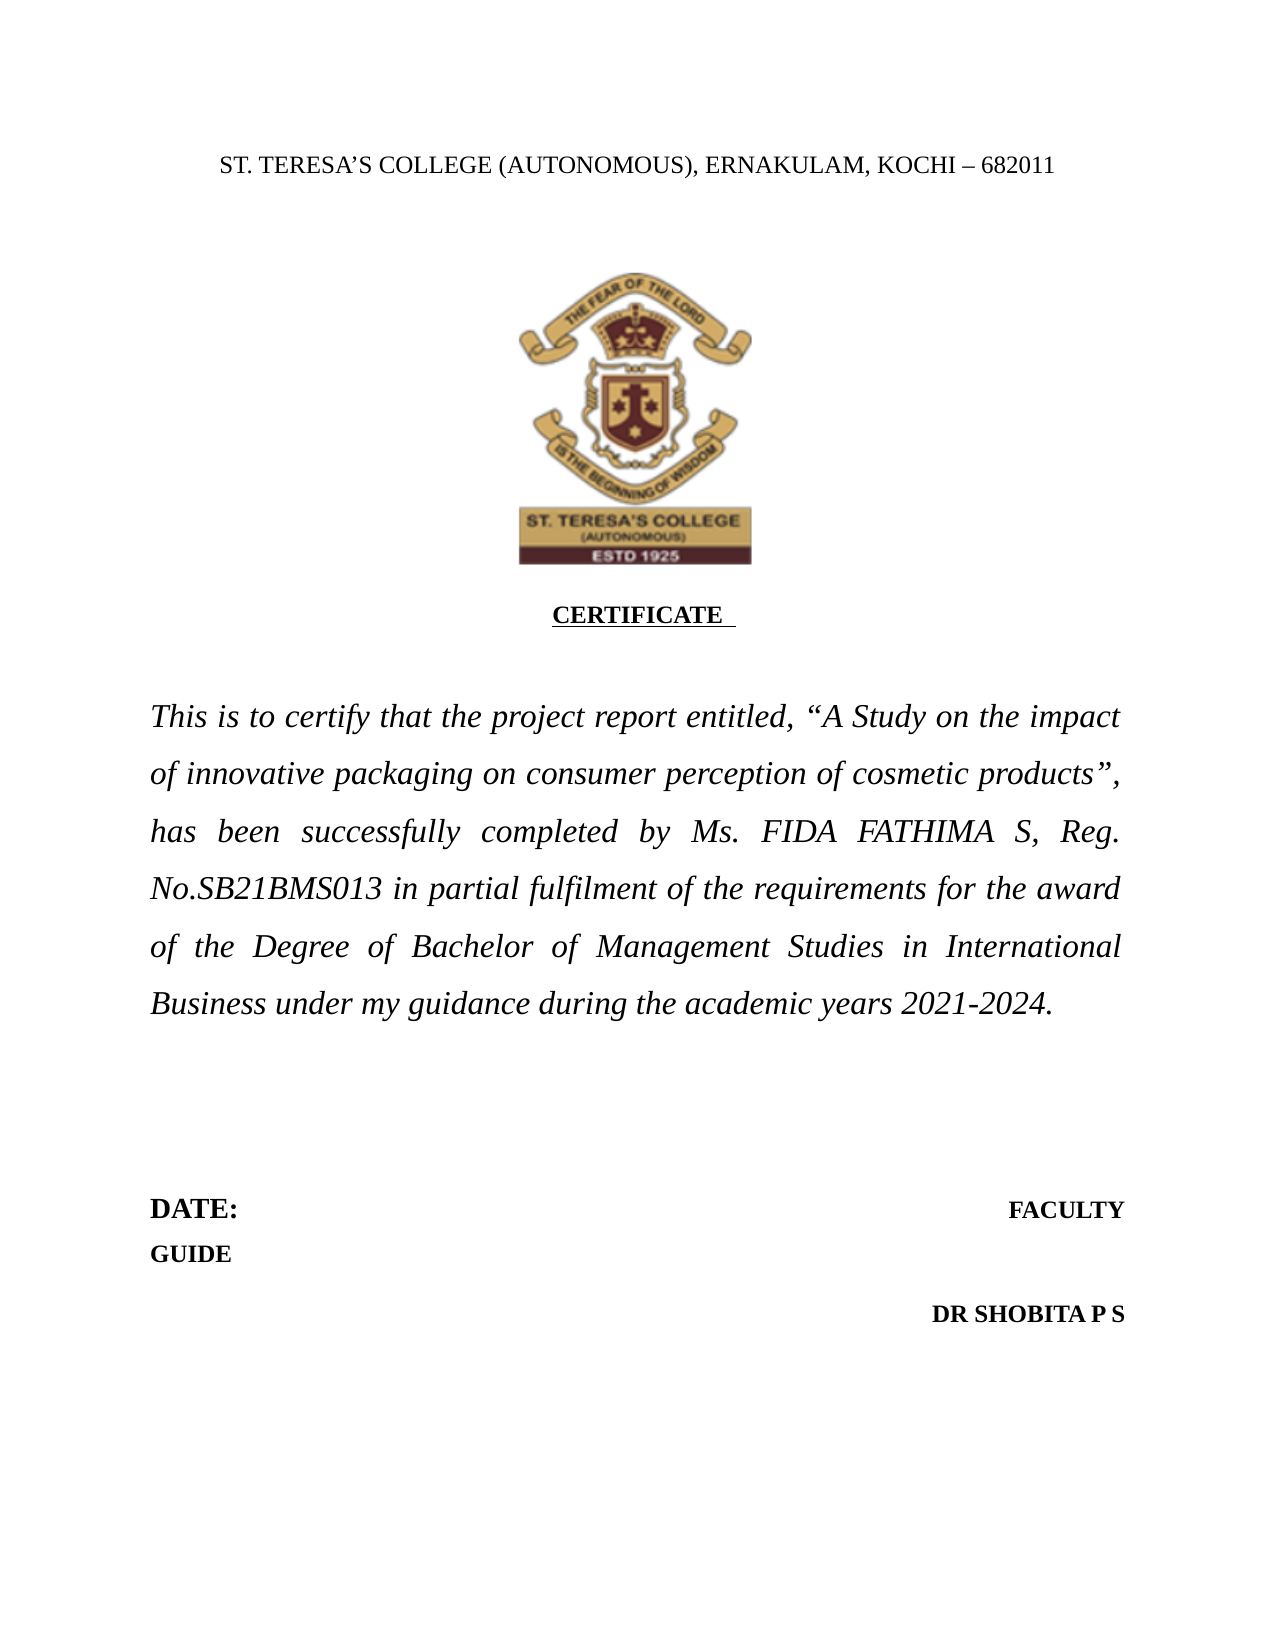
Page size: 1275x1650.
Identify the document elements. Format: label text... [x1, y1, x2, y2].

picture [510, 245, 766, 582]
text This is to certify that the project report entitled, “A Study on the impact of innovative packaging on consumer perception of cosmetic products”, has been successfully completed by Ms. FIDA FATHIMA S, Reg. No.SB21BMS013 in partial fulfilment of the requirements for the award of the Degree of Bachelor of Management Studies in International Business under my guidance during the academic years 2021-2024. [150, 696, 1125, 1022]
text DATE: FACULTY GUIDE [150, 1192, 1125, 1268]
text CERTIFICATE [150, 601, 1125, 629]
text ST. TERESA’S COLLEGE (AUTONOMOUS), ERNAKULAM, KOCHI – 682011 [150, 150, 1125, 179]
text DR SHOBITA P S [150, 1299, 1125, 1328]
